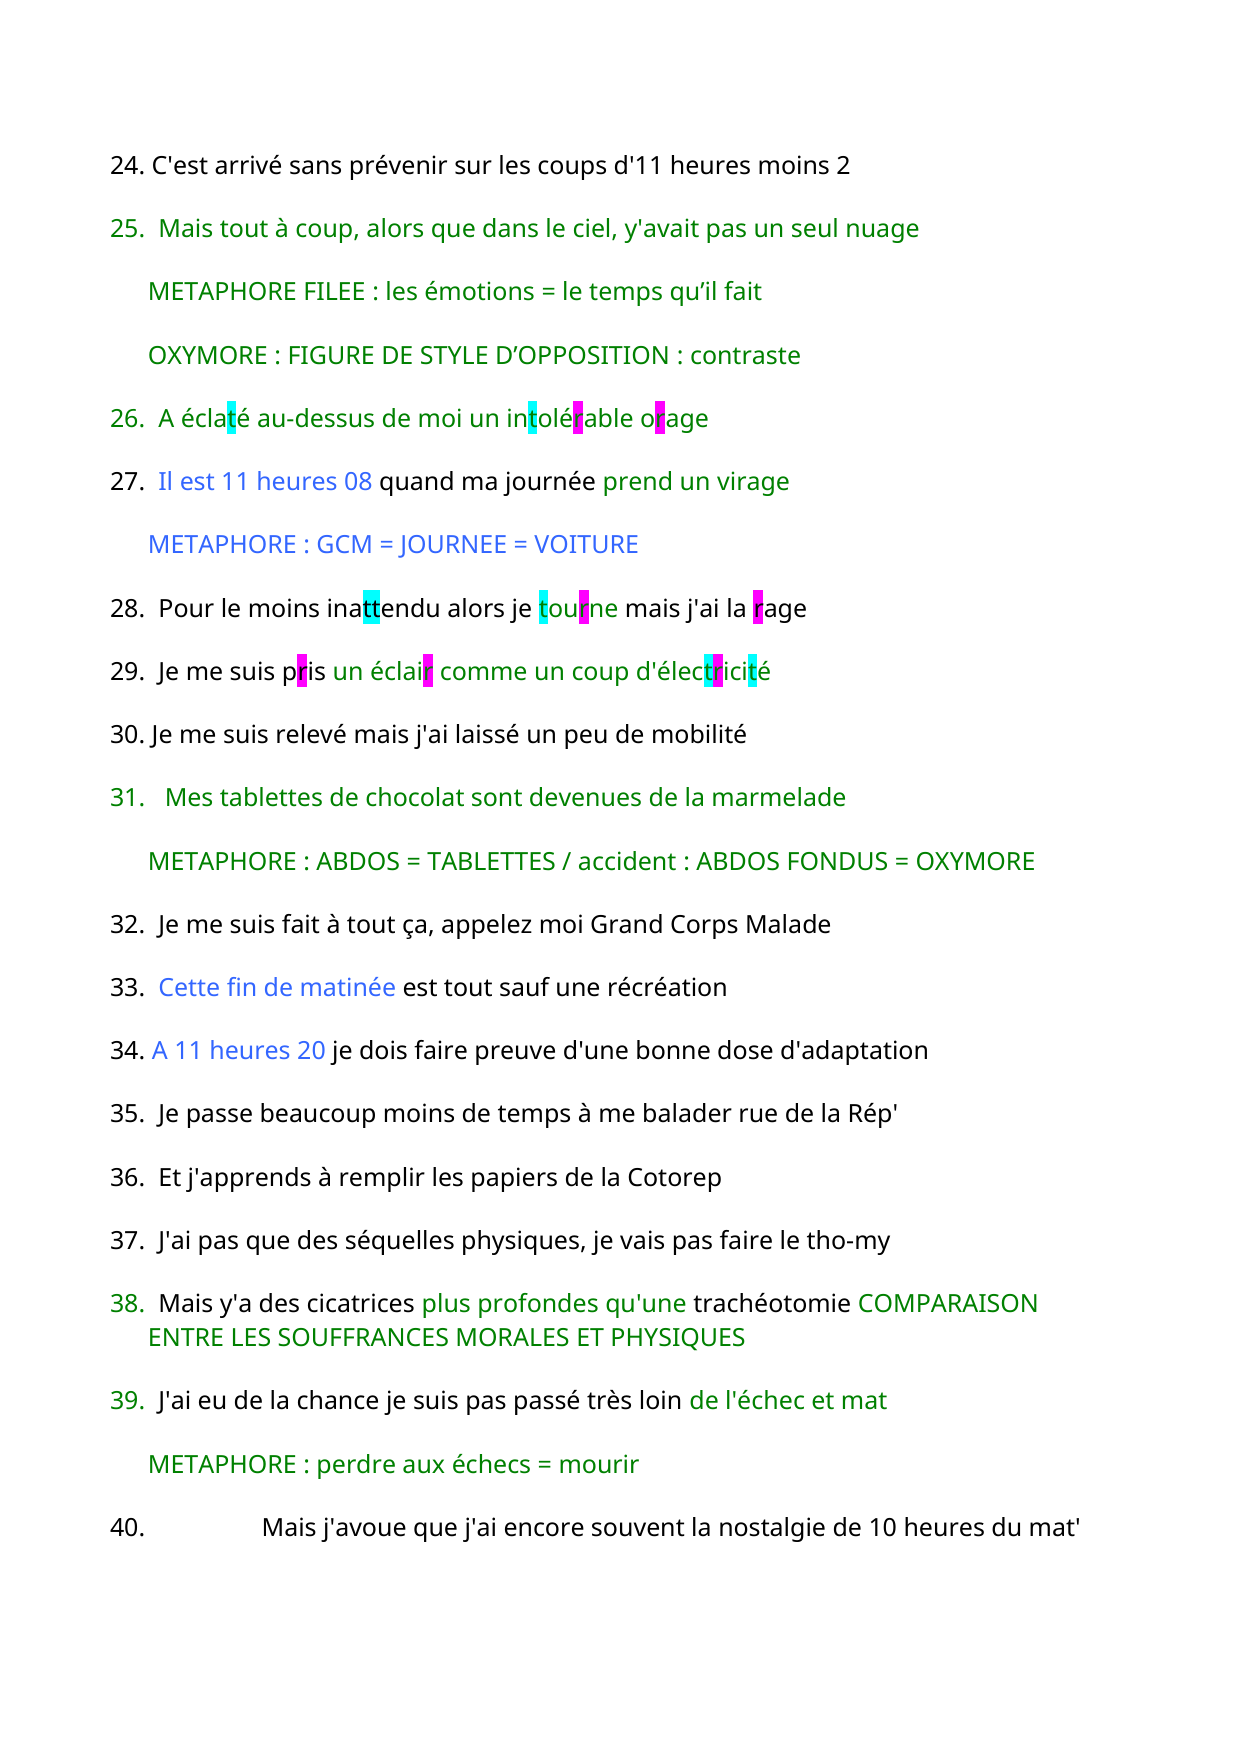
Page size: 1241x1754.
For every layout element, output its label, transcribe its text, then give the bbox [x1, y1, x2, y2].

text METAPHORE : perdre aux échecs = mourir [148, 1446, 1093, 1480]
text OXYMORE : FIGURE DE STYLE D’OPPOSITION : contraste [148, 337, 1093, 371]
text 36. Et j'apprends à remplir les papiers de la Cotorep [110, 1159, 1093, 1193]
text 24. C'est arrivé sans prévenir sur les coups d'11 heures moins 2 [110, 148, 1093, 182]
text 29. Je me suis pris un éclair comme un coup d'électricité [110, 653, 1093, 687]
text 30. Je me suis relevé mais j'ai laissé un peu de mobilité [110, 717, 1093, 751]
text METAPHORE FILEE : les émotions = le temps qu’il fait [148, 274, 1093, 308]
text 35. Je passe beaucoup moins de temps à me balader rue de la Rép' [110, 1096, 1093, 1130]
text 28. Pour le moins inattendu alors je tourne mais j'ai la rage [589, 590, 753, 624]
text METAPHORE : ABDOS = TABLETTES / accident : ABDOS FONDUS = OXYMORE [148, 843, 1093, 877]
text 33. Cette fin de matinée est tout sauf une récréation [110, 969, 1093, 1004]
text 38. Mais y'a des cicatrices plus profondes qu'une trachéotomie COMPARAISON ENTRE LES SOUFFRANCES MORALES ET PHYSIQUES [110, 1286, 1093, 1354]
text 28. Pour le moins inattendu alors je tourne mais j'ai la rage [763, 590, 1093, 624]
text 26. A éclaté au-dessus de moi un intolérable orage [110, 401, 227, 434]
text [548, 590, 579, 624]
text 32. Je me suis fait à tout ça, appelez moi Grand Corps Malade [110, 906, 1093, 940]
text 28. Pour le moins inattendu alors je tourne mais j'ai la rage [380, 590, 539, 624]
text 28. Pour le moins inattendu alors je tourne mais j'ai la rage [110, 590, 363, 624]
text 34. A 11 heures 20 je dois faire preuve d'une bonne dose d'adaptation [110, 1033, 1093, 1067]
text 40. Mais j'avoue que j'ai encore souvent la nostalgie de 10 heures du mat' [110, 1509, 1093, 1543]
text 31. Mes tablettes de chocolat sont devenues de la marmelade [110, 780, 1093, 814]
text 39. J'ai eu de la chance je suis pas passé très loin de l'échec et mat [110, 1383, 1093, 1417]
text 25. Mais tout à coup, alors que dans le ciel, y'avait pas un seul nuage [110, 211, 1093, 245]
text METAPHORE : GCM = JOURNEE = VOITURE [148, 527, 1093, 561]
text 26. A éclaté au-dessus de moi un intolérable orage [665, 401, 1093, 434]
text 37. J'ai pas que des séquelles physiques, je vais pas faire le tho-my [110, 1222, 1093, 1257]
text 26. A éclaté au-dessus de moi un intolérable orage [236, 401, 528, 434]
text 27. Il est 11 heures 08 quand ma journée prend un virage [110, 464, 1093, 498]
